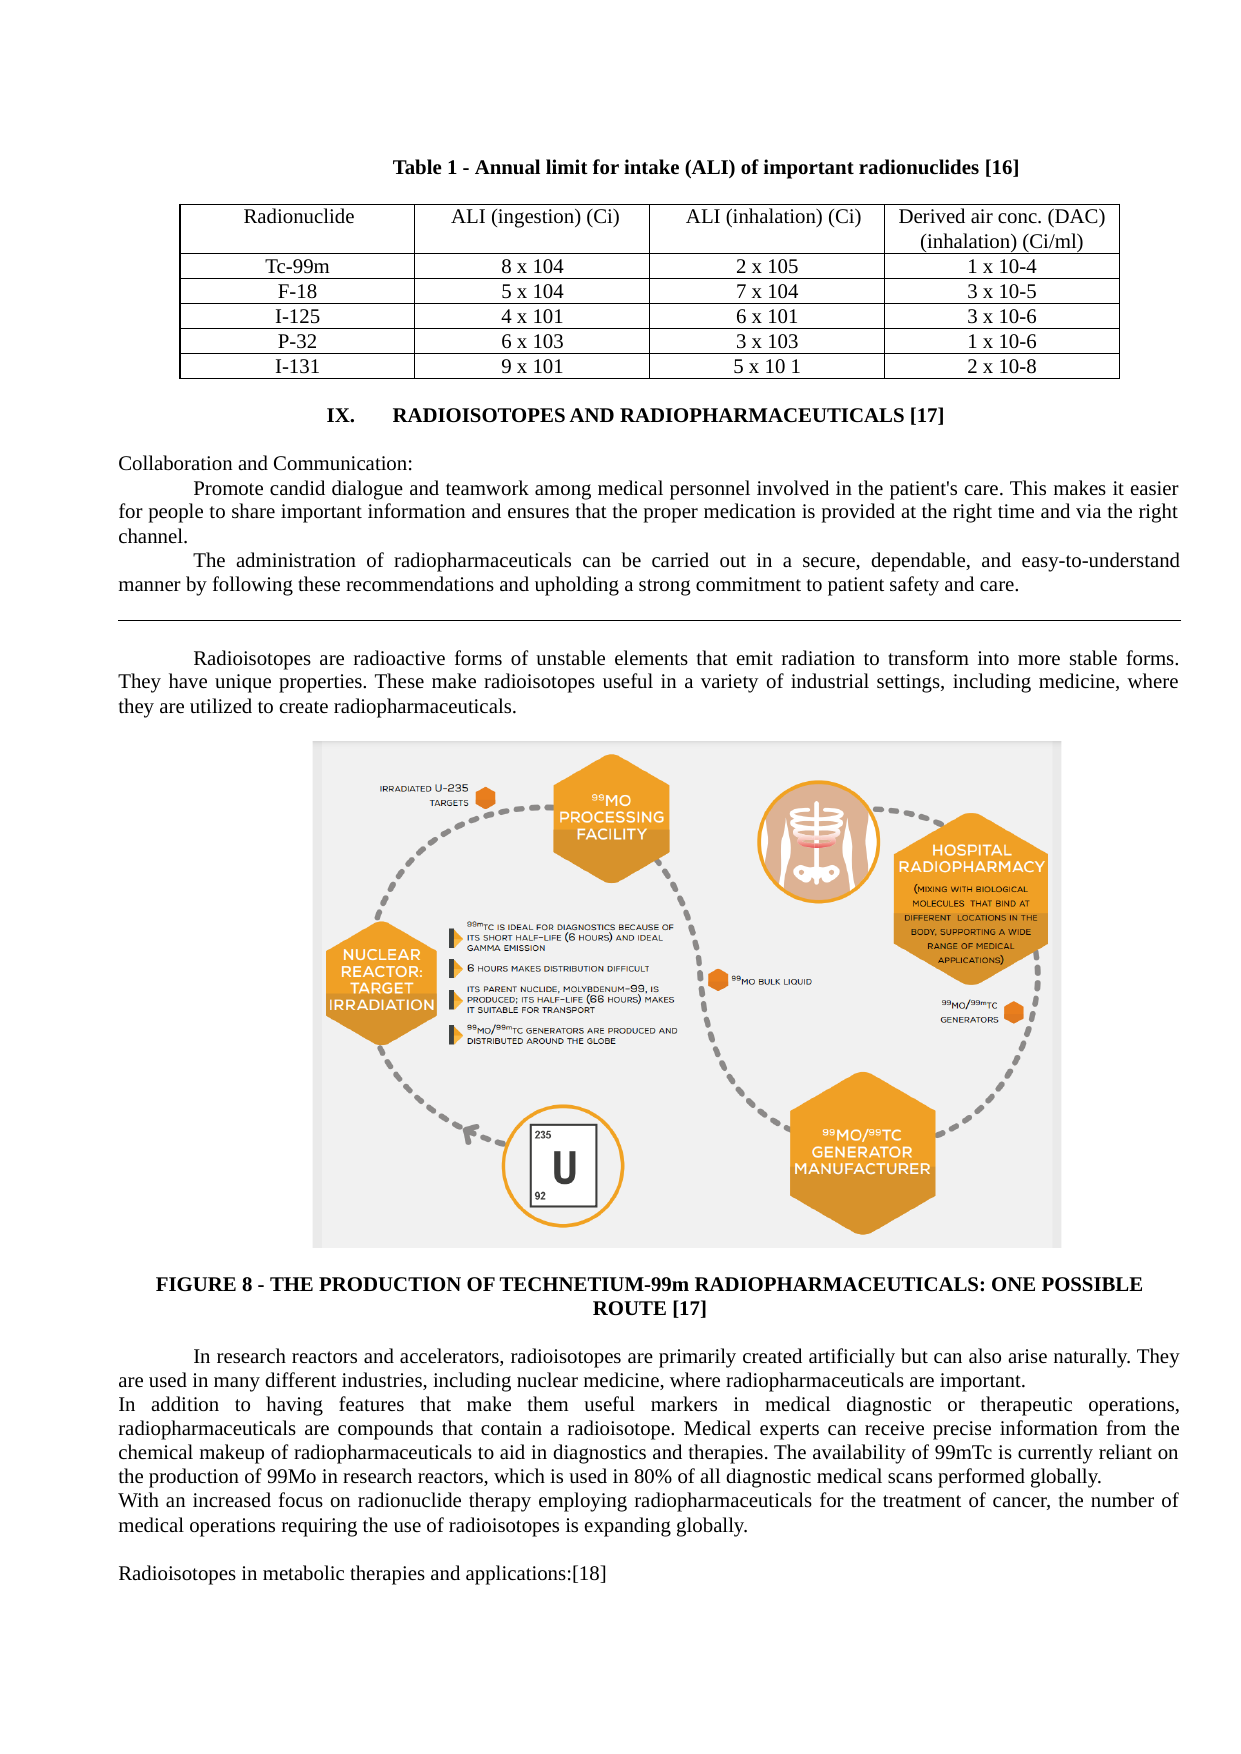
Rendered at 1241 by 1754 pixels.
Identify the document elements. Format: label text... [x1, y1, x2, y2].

table_cell 2 x 105 [650, 254, 884, 278]
list Table 1 - Annual limit for intake (ALI) of important radionuclides [16] [231, 155, 1181, 179]
table_header ALI (inhalation) (Ci) [650, 205, 884, 253]
table_cell I-131 [181, 354, 414, 378]
picture [312, 741, 1062, 1248]
text Radioisotopes are radioactive forms of unstable elements that emit radiation to transform into more stable forms. They have unique properties. These make radioisotopes useful in a variety of industrial settings, including medicine, where they are utilized to create radiopharmaceuticals. [118, 645, 1181, 718]
table_cell 5 x 104 [415, 279, 649, 303]
text FIGURE 8 - THE PRODUCTION OF TECHNETIUM-99m RADIOPHARMACEUTICALS: ONE POSSIBLE ROUTE [17] [118, 1272, 1181, 1320]
table_cell I-125 [181, 304, 414, 328]
table_cell Tc-99m [181, 254, 414, 278]
table_cell 1 x 10-6 [885, 329, 1119, 353]
text The administration of radiopharmaceuticals can be carried out in a secure, dependable, and easy-to-understand manner by following these recommendations and upholding a strong commitment to patient safety and care. [118, 548, 1181, 596]
table_cell 6 x 101 [650, 304, 884, 328]
text In research reactors and accelerators, radioisotopes are primarily created artificially but can also arise naturally. They are used in many different industries, including nuclear medicine, where radiopharmaceuticals are important. [118, 1344, 1181, 1392]
table_cell 6 x 103 [415, 329, 649, 353]
table_cell 5 x 10 1 [650, 354, 884, 378]
text Promote candid dialogue and teamwork among medical personnel involved in the patient's care. This makes it easier for people to share important information and ensures that the proper medication is provided at the right time and via the right channel. [118, 475, 1181, 548]
table_cell 9 x 101 [415, 354, 649, 378]
table_header ALI (ingestion) (Ci) [415, 205, 649, 253]
table_cell 3 x 10-5 [885, 279, 1119, 303]
table_cell 1 x 10-4 [885, 254, 1119, 278]
table_cell 3 x 103 [650, 329, 884, 353]
list Radioisotopes and Radiopharmaceuticals [17] [118, 403, 1181, 427]
table_cell 7 x 104 [650, 279, 884, 303]
table_cell 8 x 104 [415, 254, 649, 278]
table_cell 3 x 10-6 [885, 304, 1119, 328]
table_cell 2 x 10-8 [885, 354, 1119, 378]
text Collaboration and Communication: [118, 451, 1181, 475]
table_cell 4 x 101 [415, 304, 649, 328]
table_header Derived air conc. (DAC) (inhalation) (Ci/ml) [885, 205, 1119, 253]
text With an increased focus on radionuclide therapy employing radiopharmaceuticals for the treatment of cancer, the number of medical operations requiring the use of radioisotopes is expanding globally. [118, 1488, 1181, 1537]
text Radioisotopes in metabolic therapies and applications:[18] [118, 1561, 1181, 1585]
table_cell F-18 [181, 279, 414, 303]
table_header Radionuclide [181, 205, 414, 253]
text In addition to having features that make them useful markers in medical diagnostic or therapeutic operations, radiopharmaceuticals are compounds that contain a radioisotope. Medical experts can receive precise information from the chemical makeup of radiopharmaceuticals to aid in diagnostics and therapies. The availability of 99mTc is currently reliant on the production of 99Mo in research reactors, which is used in 80% of all diagnostic medical scans performed globally. [118, 1392, 1181, 1488]
table_cell P-32 [181, 329, 414, 353]
